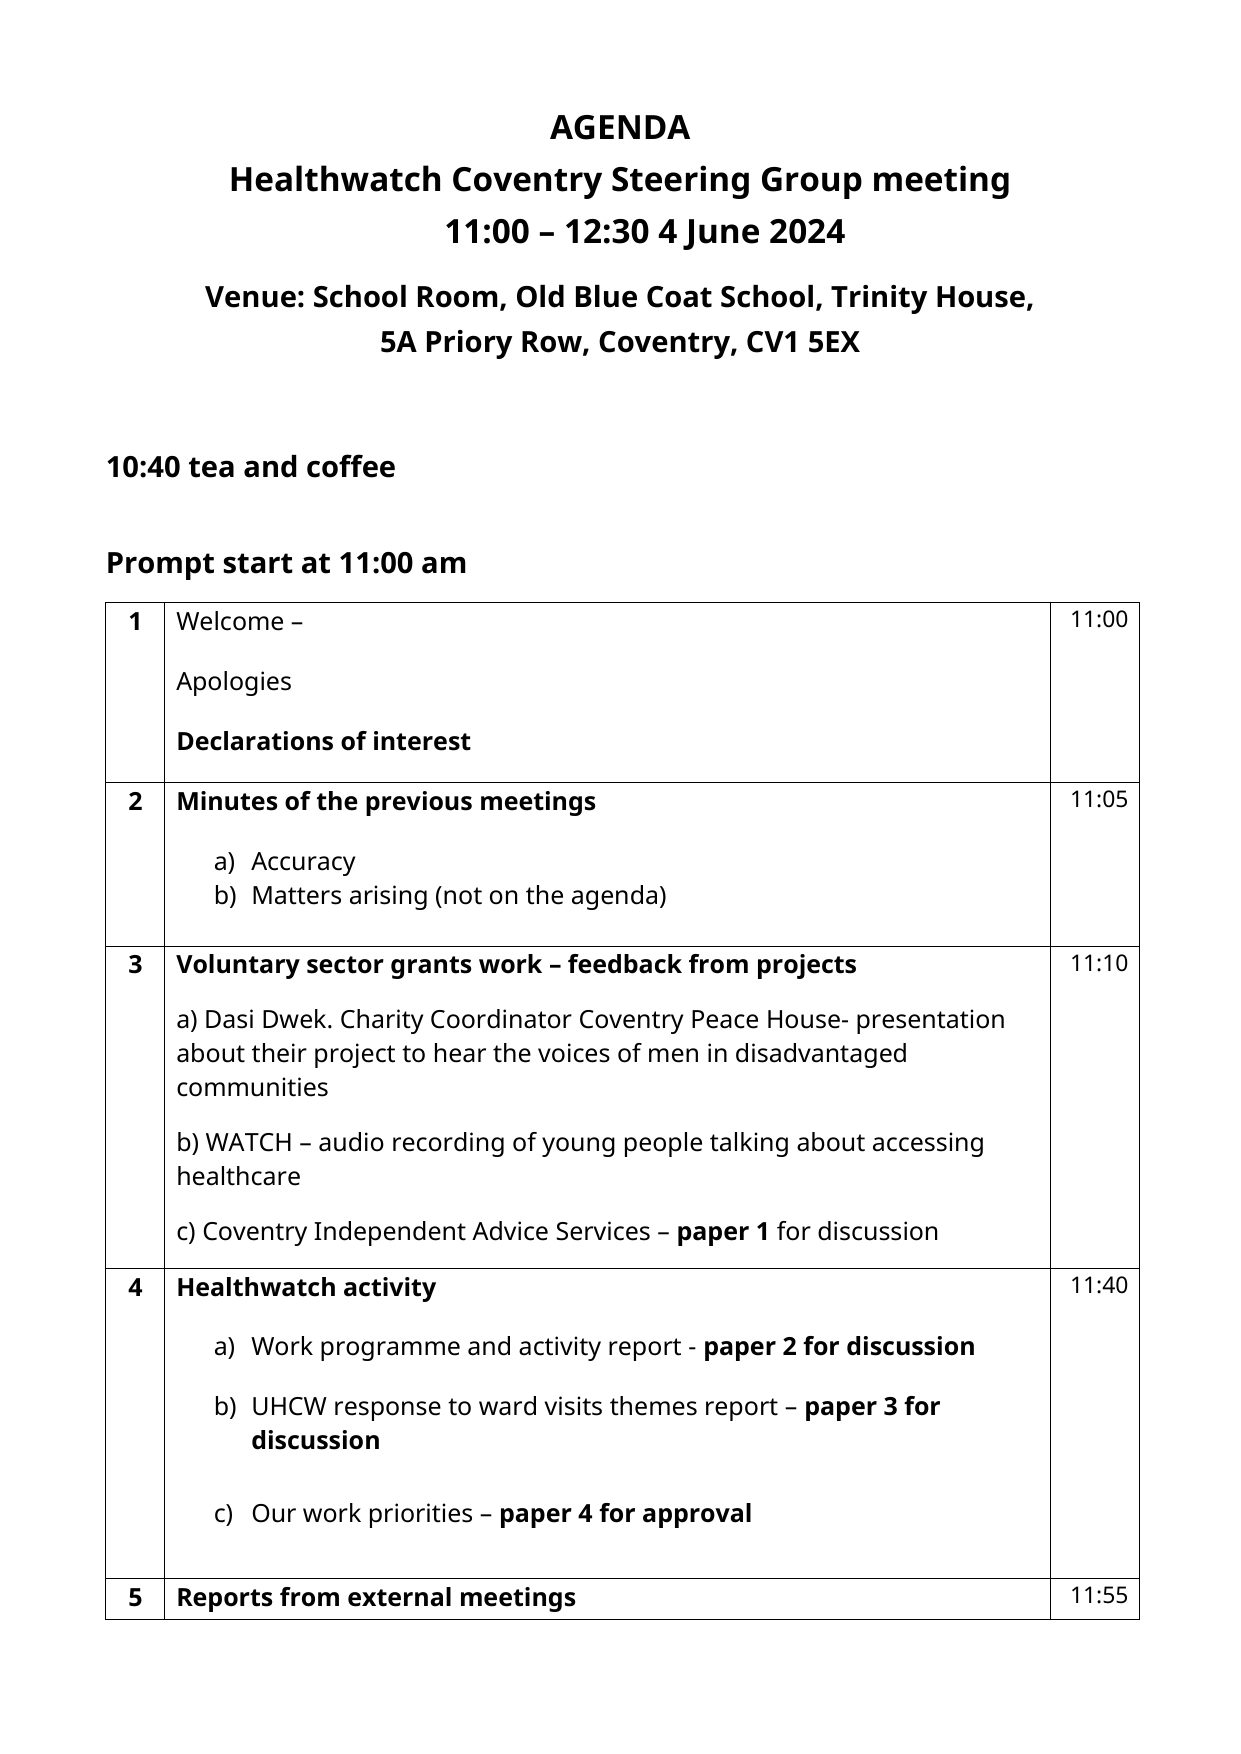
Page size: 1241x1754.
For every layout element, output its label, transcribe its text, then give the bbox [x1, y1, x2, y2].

text 5A Priory Row, Coventry, CV1 5EX [150, 322, 1090, 361]
table_cell 11:40 [1051, 1269, 1139, 1578]
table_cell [165, 1579, 1050, 1619]
table_cell 3 [106, 947, 164, 1268]
table_header Welcome – Apologies Declarations of interest [165, 603, 1050, 782]
table_cell Minutes of the previous meetings Accuracy Matters arising (not on the agenda) [165, 783, 1050, 946]
text Venue: School Room, Old Blue Coat School, Trinity House, [150, 276, 1090, 316]
table_header 1 [106, 603, 164, 782]
text AGENDA [150, 103, 1090, 149]
table_cell 5 [106, 1579, 164, 1619]
text 11:00 – 12:30 4 June 2024 [150, 208, 1139, 253]
text Prompt start at 11:00 am [106, 543, 1090, 582]
table_cell 11:05 [1051, 783, 1139, 946]
table_header 11:00 [1051, 603, 1139, 782]
table_cell 11:10 [1051, 947, 1139, 1268]
table_cell Healthwatch activity Work programme and activity report - paper 2 for discussion UHCW response to ward visits themes report – paper 3 for discussion Our work priorities – paper 4 for approval [165, 1269, 1050, 1578]
text Healthwatch Coventry Steering Group meeting [150, 156, 1090, 201]
table_cell 11:55 [1051, 1579, 1139, 1619]
table_cell 2 [106, 783, 164, 946]
text 10:40 tea and coffee [91, 446, 1090, 486]
table_cell 4 [106, 1269, 164, 1578]
table_cell Voluntary sector grants work – feedback from projects a) Dasi Dwek. Charity Coordinator Coventry Peace House- presentation about their project to hear the voices of men in disadvantaged communities b) WATCH – audio recording of young people talking about accessing healthcare c) Coventry Independent Advice Services – paper 1 for discussion [165, 947, 1050, 1268]
